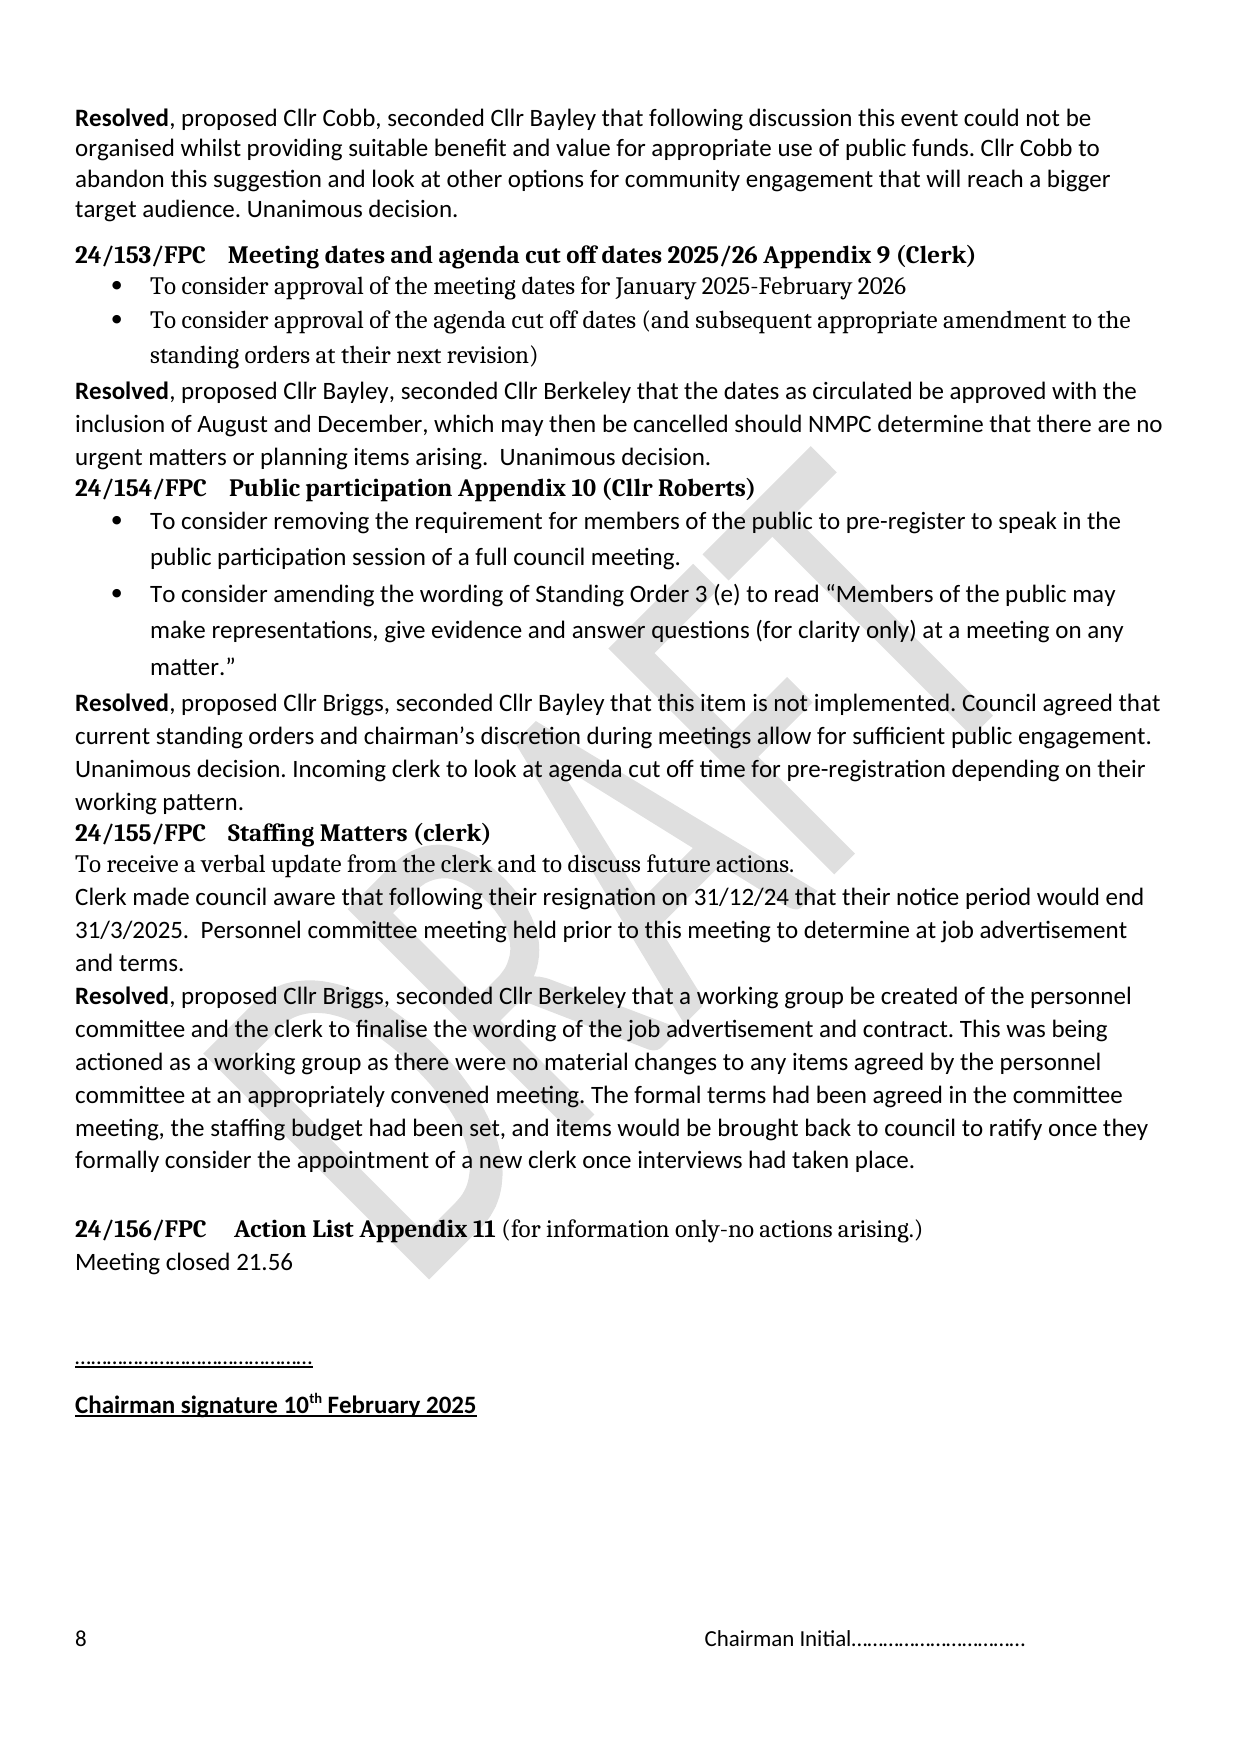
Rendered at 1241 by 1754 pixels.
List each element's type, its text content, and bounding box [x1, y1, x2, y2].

text 24/155/FPC Staffing Matters (clerk) [75, 819, 1165, 848]
list To consider approval of the agenda cut off dates (and subsequent appropriate amendment to the standing orders at their next revision) [112, 306, 1165, 369]
list To consider amending the wording of Standing Order 3 (e) to read “Members of the public may make representations, give evidence and answer questions (for clarity only) at a meeting on any matter.” [112, 578, 1165, 682]
text To receive a verbal update from the clerk and to discuss future actions. [75, 850, 1165, 879]
list To consider approval of the meeting dates for January 2025-February 2026 [112, 272, 1165, 300]
text 24/154/FPC Public participation Appendix 10 (Cllr Roberts) [75, 474, 1165, 502]
text Resolved, proposed Cllr Cobb, seconded Cllr Bayley that following discussion this event could not be organised whilst providing suitable benefit and value for appropriate use of public funds. Cllr Cobb to abandon this suggestion and look at other options for community engagement that will reach a bigger target audience. Unanimous decision. [75, 102, 1165, 224]
text Chairman signature 10th February 2025 [75, 1389, 1165, 1419]
list To consider removing the requirement for members of the public to pre-register to speak in the public participation session of a full council meeting. [112, 505, 1165, 572]
text Clerk made council aware that following their resignation on 31/12/24 that their notice period would end 31/3/2025. Personnel committee meeting held prior to this meeting to determine at job advertisement and terms. [75, 881, 1165, 978]
text 24/153/FPC Meeting dates and agenda cut off dates 2025/26 Appendix 9 (Clerk) [75, 241, 1165, 269]
text ……………………………………… [75, 1342, 1165, 1370]
text Resolved, proposed Cllr Bayley, seconded Cllr Berkeley that the dates as circulated be approved with the inclusion of August and December, which may then be cancelled should NMPC determine that there are no urgent matters or planning items arising. Unanimous decision. [75, 375, 1165, 471]
text Resolved, proposed Cllr Briggs, seconded Cllr Berkeley that a working group be created of the personnel committee and the clerk to finalise the wording of the job advertisement and contract. This was being actioned as a working group as there were no material changes to any items agreed by the personnel committee at an appropriately convened meeting. The formal terms had been agreed in the committee meeting, the staffing budget had been set, and items would be brought back to council to ratify once they formally consider the appointment of a new clerk once interviews had taken place. [75, 980, 1165, 1175]
subtitle 24/156/FPC Action List Appendix 11 (for information only-no actions arising.) [75, 1215, 1165, 1243]
text Meeting closed 21.56 [75, 1246, 1165, 1276]
text Resolved, proposed Cllr Briggs, seconded Cllr Bayley that this item is not implemented. Council agreed that current standing orders and chairman’s discretion during meetings allow for sufficient public engagement. Unanimous decision. Incoming clerk to look at agenda cut off time for pre-registration depending on their working pattern. [75, 688, 1165, 817]
